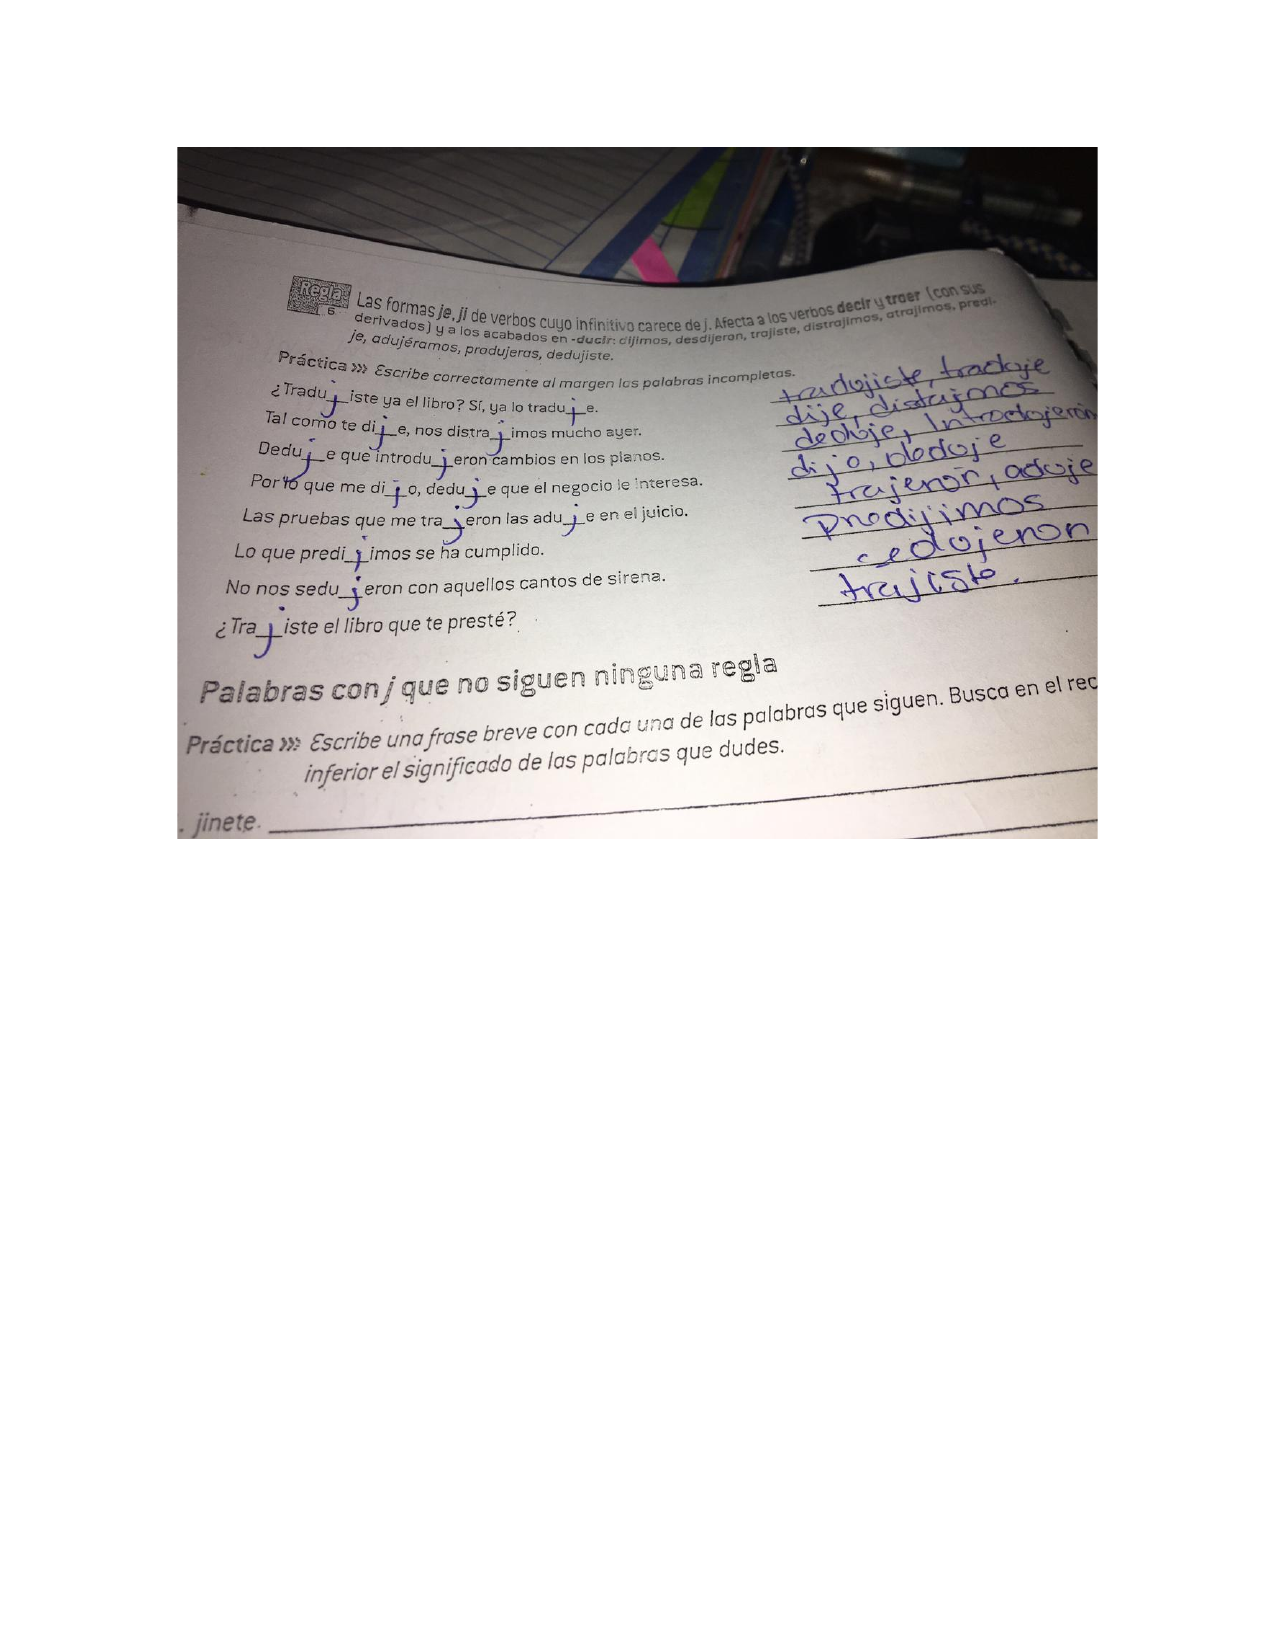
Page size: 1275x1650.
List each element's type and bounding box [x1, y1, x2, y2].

picture [177, 147, 1098, 839]
